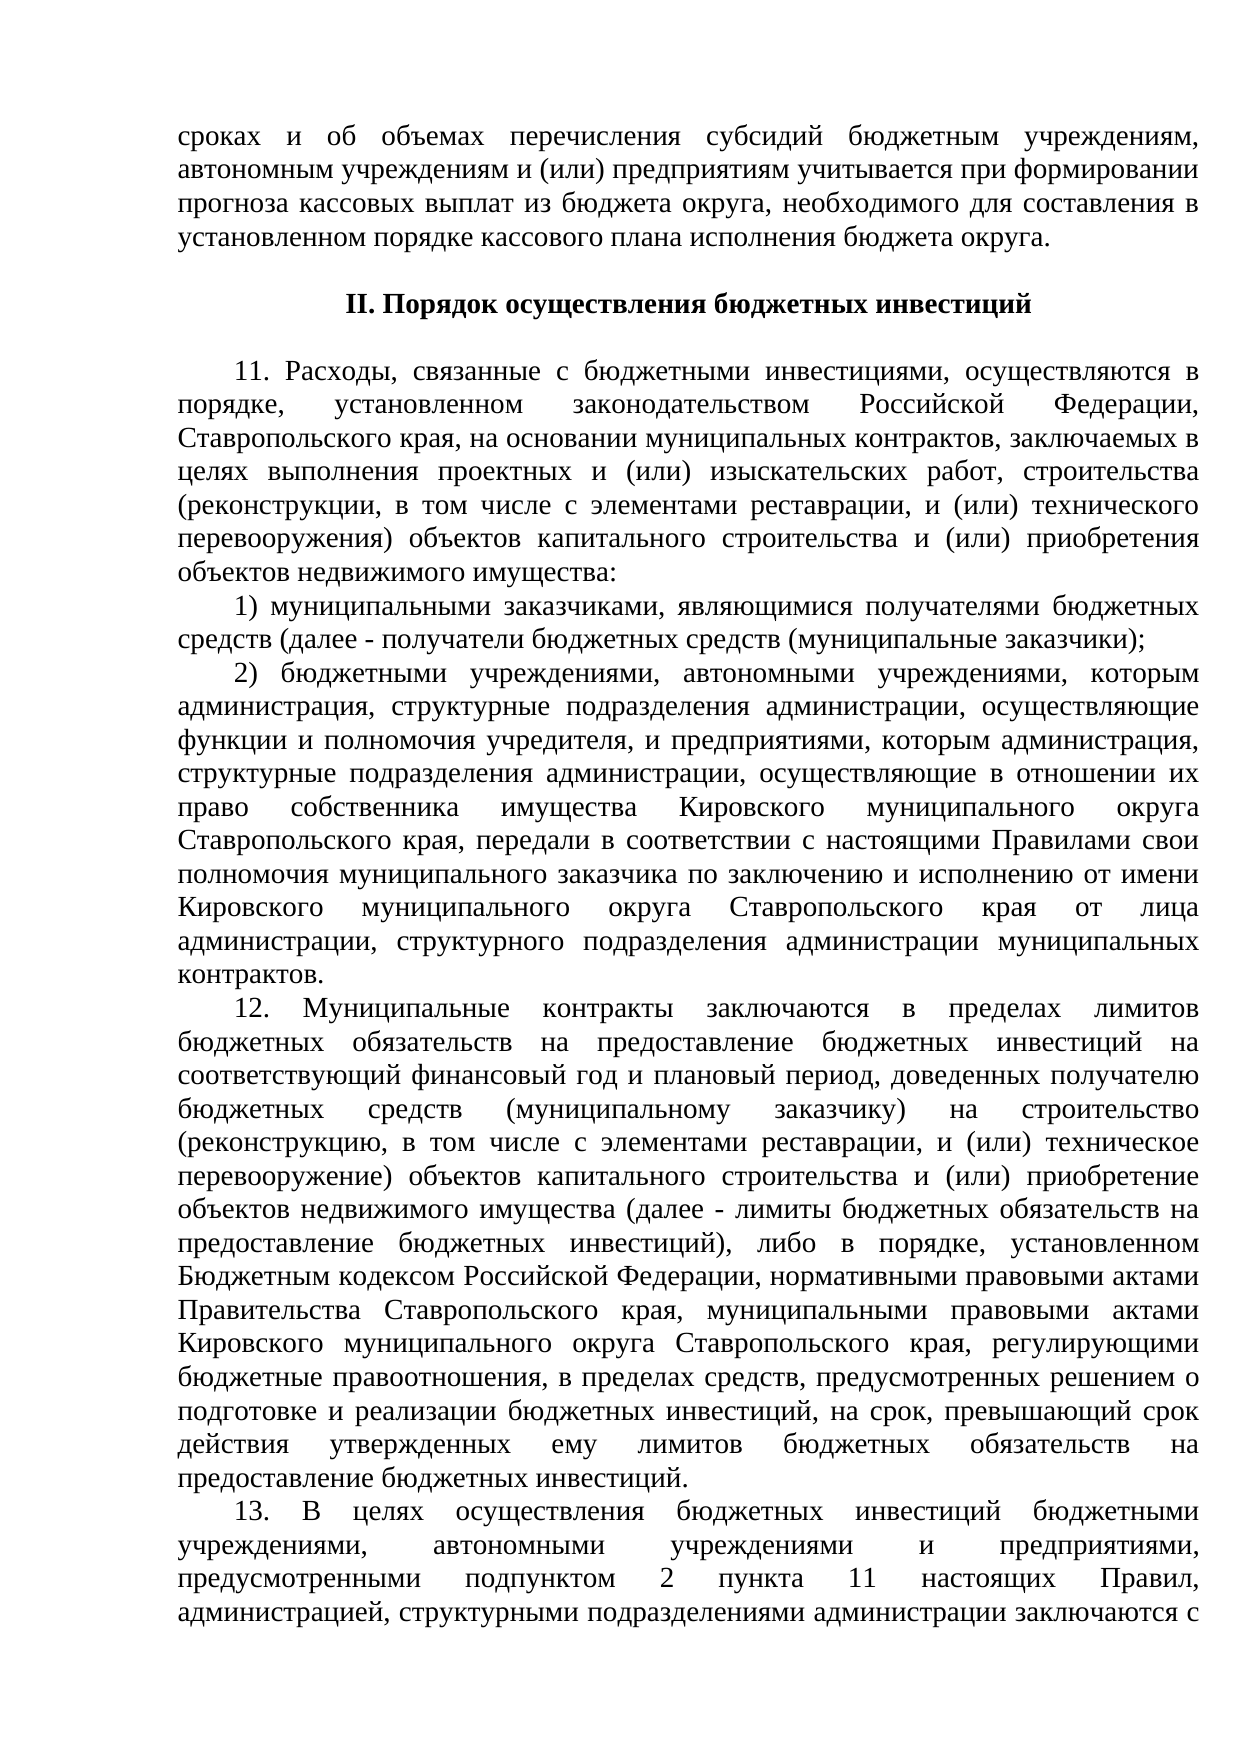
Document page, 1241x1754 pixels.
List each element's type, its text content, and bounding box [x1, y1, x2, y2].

text 2) бюджетными учреждениями, автономными учреждениями, которым администрация, структурные подразделения администрации, осуществляющие функции и полномочия учредителя, и предприятиями, которым администрация, структурные подразделения администрации, осуществляющие в отношении их право собственника имущества Кировского муниципального округа Ставропольского края, передали в соответствии с настоящими Правилами свои полномочия муниципального заказчика по заключению и исполнению от имени Кировского муниципального округа Ставропольского края от лица администрации, структурного подразделения администрации муниципальных контрактов. [177, 655, 1200, 990]
text 1) муниципальными заказчиками, являющимися получателями бюджетных средств (далее - получатели бюджетных средств (муниципальные заказчики); [177, 588, 1200, 655]
title II. Порядок осуществления бюджетных инвестиций [177, 286, 1200, 319]
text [177, 1493, 1200, 1627]
text 12. Муниципальные контракты заключаются в пределах лимитов бюджетных обязательств на предоставление бюджетных инвестиций на соответствующий финансовый год и плановый период, доведенных получателю бюджетных средств (муниципальному заказчику) на строительство (реконструкцию, в том числе с элементами реставрации, и (или) техническое перевооружение) объектов капитального строительства и (или) приобретение объектов недвижимого имущества (далее - лимиты бюджетных обязательств на предоставление бюджетных инвестиций), либо в порядке, установленном Бюджетным кодексом Российской Федерации, нормативными правовыми актами Правительства Ставропольского края, муниципальными правовыми актами Кировского муниципального округа Ставропольского края, регулирующими бюджетные правоотношения, в пределах средств, предусмотренных решением о подготовке и реализации бюджетных инвестиций, на срок, превышающий срок действия утвержденных ему лимитов бюджетных обязательств на предоставление бюджетных инвестиций. [177, 990, 1200, 1493]
text 11. Расходы, связанные с бюджетными инвестициями, осуществляются в порядке, установленном законодательством Российской Федерации, Ставропольского края, на основании муниципальных контрактов, заключаемых в целях выполнения проектных и (или) изыскательских работ, строительства (реконструкции, в том числе с элементами реставрации, и (или) технического перевооружения) объектов капитального строительства и (или) приобретения объектов недвижимого имущества: [177, 353, 1200, 588]
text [177, 118, 1200, 252]
